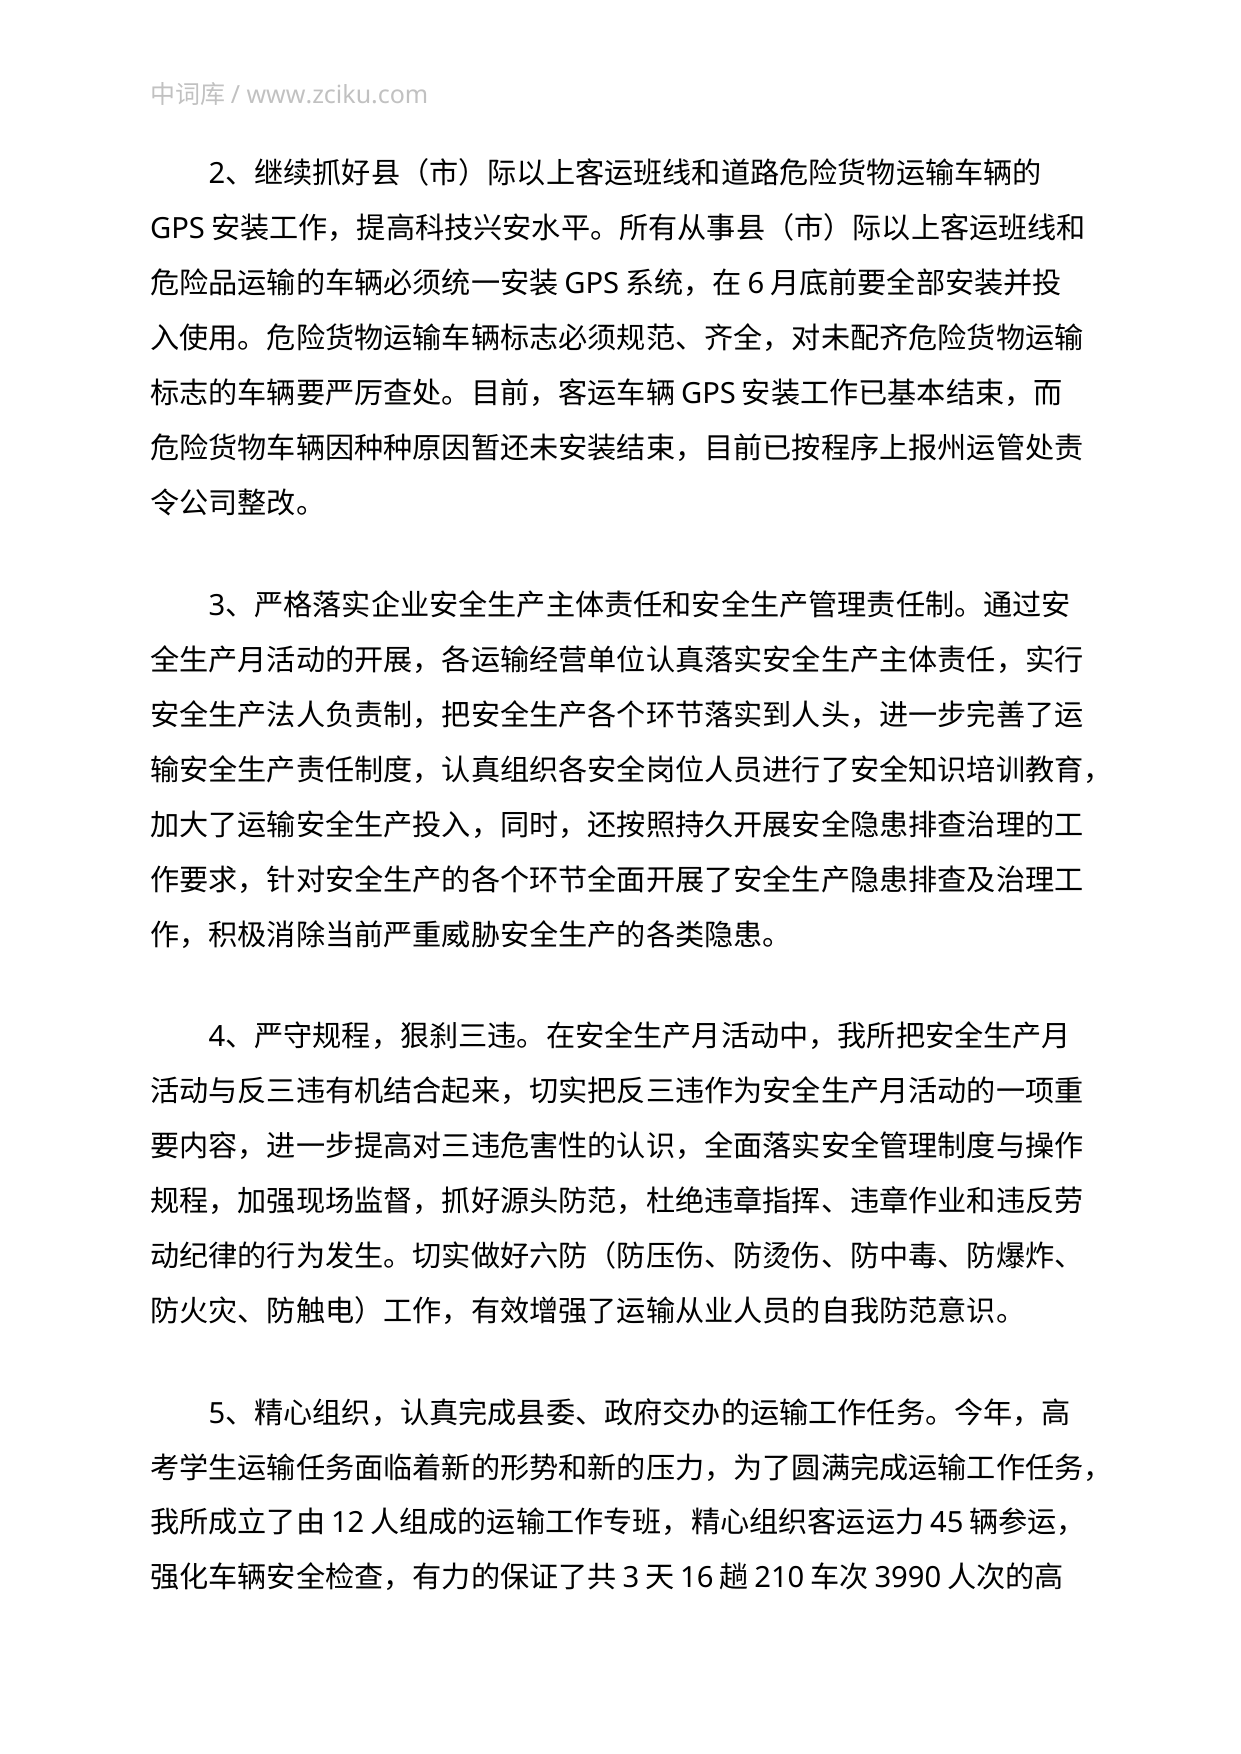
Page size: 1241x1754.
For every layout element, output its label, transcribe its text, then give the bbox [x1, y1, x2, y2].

text 4、严守规程，狠刹三违。在安全生产月活动中，我所把安全生产月活动与反三违有机结合起来，切实把反三违作为安全生产月活动的一项重要内容，进一步提高对三违危害性的认识，全面落实安全管理制度与操作规程，加强现场监督，抓好源头防范，杜绝违章指挥、违章作业和违反劳动纪律的行为发生。切实做好六防（防压伤、防烫伤、防中毒、防爆炸、防火灾、防触电）工作，有效增强了运输从业人员的自我防范意识。 [150, 1013, 1090, 1330]
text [150, 1389, 1090, 1596]
text 2、继续抓好县（市）际以上客运班线和道路危险货物运输车辆的GPS安装工作，提高科技兴安水平。所有从事县（市）际以上客运班线和危险品运输的车辆必须统一安装GPS系统，在6月底前要全部安装并投入使用。危险货物运输车辆标志必须规范、齐全，对未配齐危险货物运输标志的车辆要严厉查处。目前，客运车辆GPS安装工作已基本结束，而危险货物车辆因种种原因暂还未安装结束，目前已按程序上报州运管处责令公司整改。 [150, 150, 1090, 522]
text 3、严格落实企业安全生产主体责任和安全生产管理责任制。通过安全生产月活动的开展，各运输经营单位认真落实安全生产主体责任，实行安全生产法人负责制，把安全生产各个环节落实到人头，进一步完善了运输安全生产责任制度，认真组织各安全岗位人员进行了安全知识培训教育，加大了运输安全生产投入，同时，还按照持久开展安全隐患排查治理的工作要求，针对安全生产的各个环节全面开展了安全生产隐患排查及治理工作，积极消除当前严重威胁安全生产的各类隐患。 [150, 582, 1090, 953]
